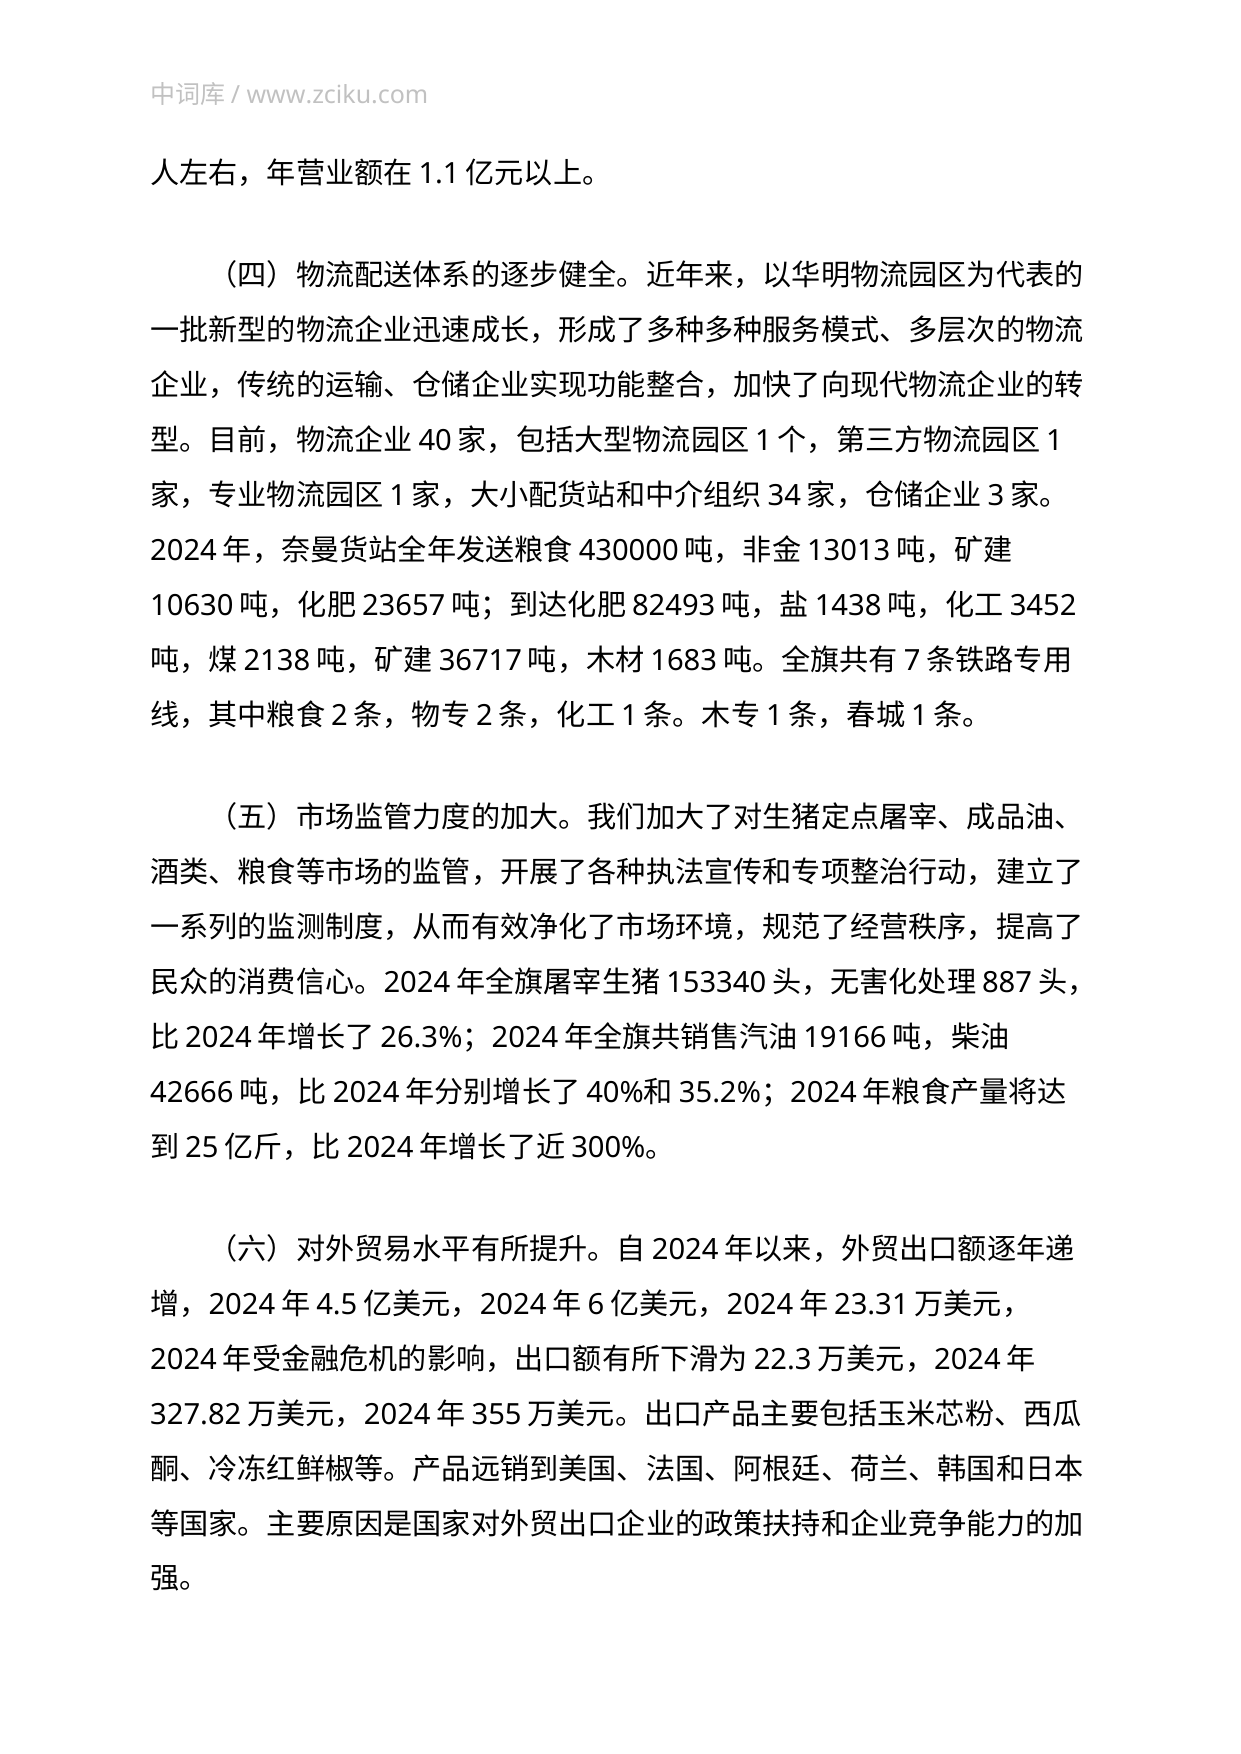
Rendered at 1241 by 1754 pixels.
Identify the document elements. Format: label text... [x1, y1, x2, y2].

text （六）对外贸易水平有所提升。自2024年以来，外贸出口额逐年递增，2024年4.5亿美元，2024年6亿美元，2024年23.31万美元，2024年受金融危机的影响，出口额有所下滑为22.3万美元，2024年327.82万美元，2024年355万美元。出口产品主要包括玉米芯粉、西瓜酮、冷冻红鲜椒等。产品远销到美国、法国、阿根廷、荷兰、韩国和日本等国家。主要原因是国家对外贸出口企业的政策扶持和企业竞争能力的加强。 [150, 1225, 1090, 1597]
text （四）物流配送体系的逐步健全。近年来，以华明物流园区为代表的一批新型的物流企业迅速成长，形成了多种多种服务模式、多层次的物流企业，传统的运输、仓储企业实现功能整合，加快了向现代物流企业的转型。目前，物流企业40家，包括大型物流园区1个，第三方物流园区1家，专业物流园区1家，大小配货站和中介组织34家，仓储企业3家。2024年，奈曼货站全年发送粮食430000吨，非金13013吨，矿建10630吨，化肥23657吨；到达化肥82493吨，盐1438吨，化工3452吨，煤2138吨，矿建36717吨，木材1683吨。全旗共有7条铁路专用线，其中粮食2条，物专2条，化工1条。木专1条，春城1条。 [150, 252, 1090, 734]
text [150, 150, 1090, 192]
text （五）市场监管力度的加大。我们加大了对生猪定点屠宰、成品油、酒类、粮食等市场的监管，开展了各种执法宣传和专项整治行动，建立了一系列的监测制度，从而有效净化了市场环境，规范了经营秩序，提高了民众的消费信心。2024年全旗屠宰生猪153340头，无害化处理887头，比2024年增长了26.3%；2024年全旗共销售汽油19166吨，柴油42666吨，比2024年分别增长了40%和35.2%；2024年粮食产量将达到25亿斤，比2024年增长了近300%。 [150, 794, 1090, 1166]
